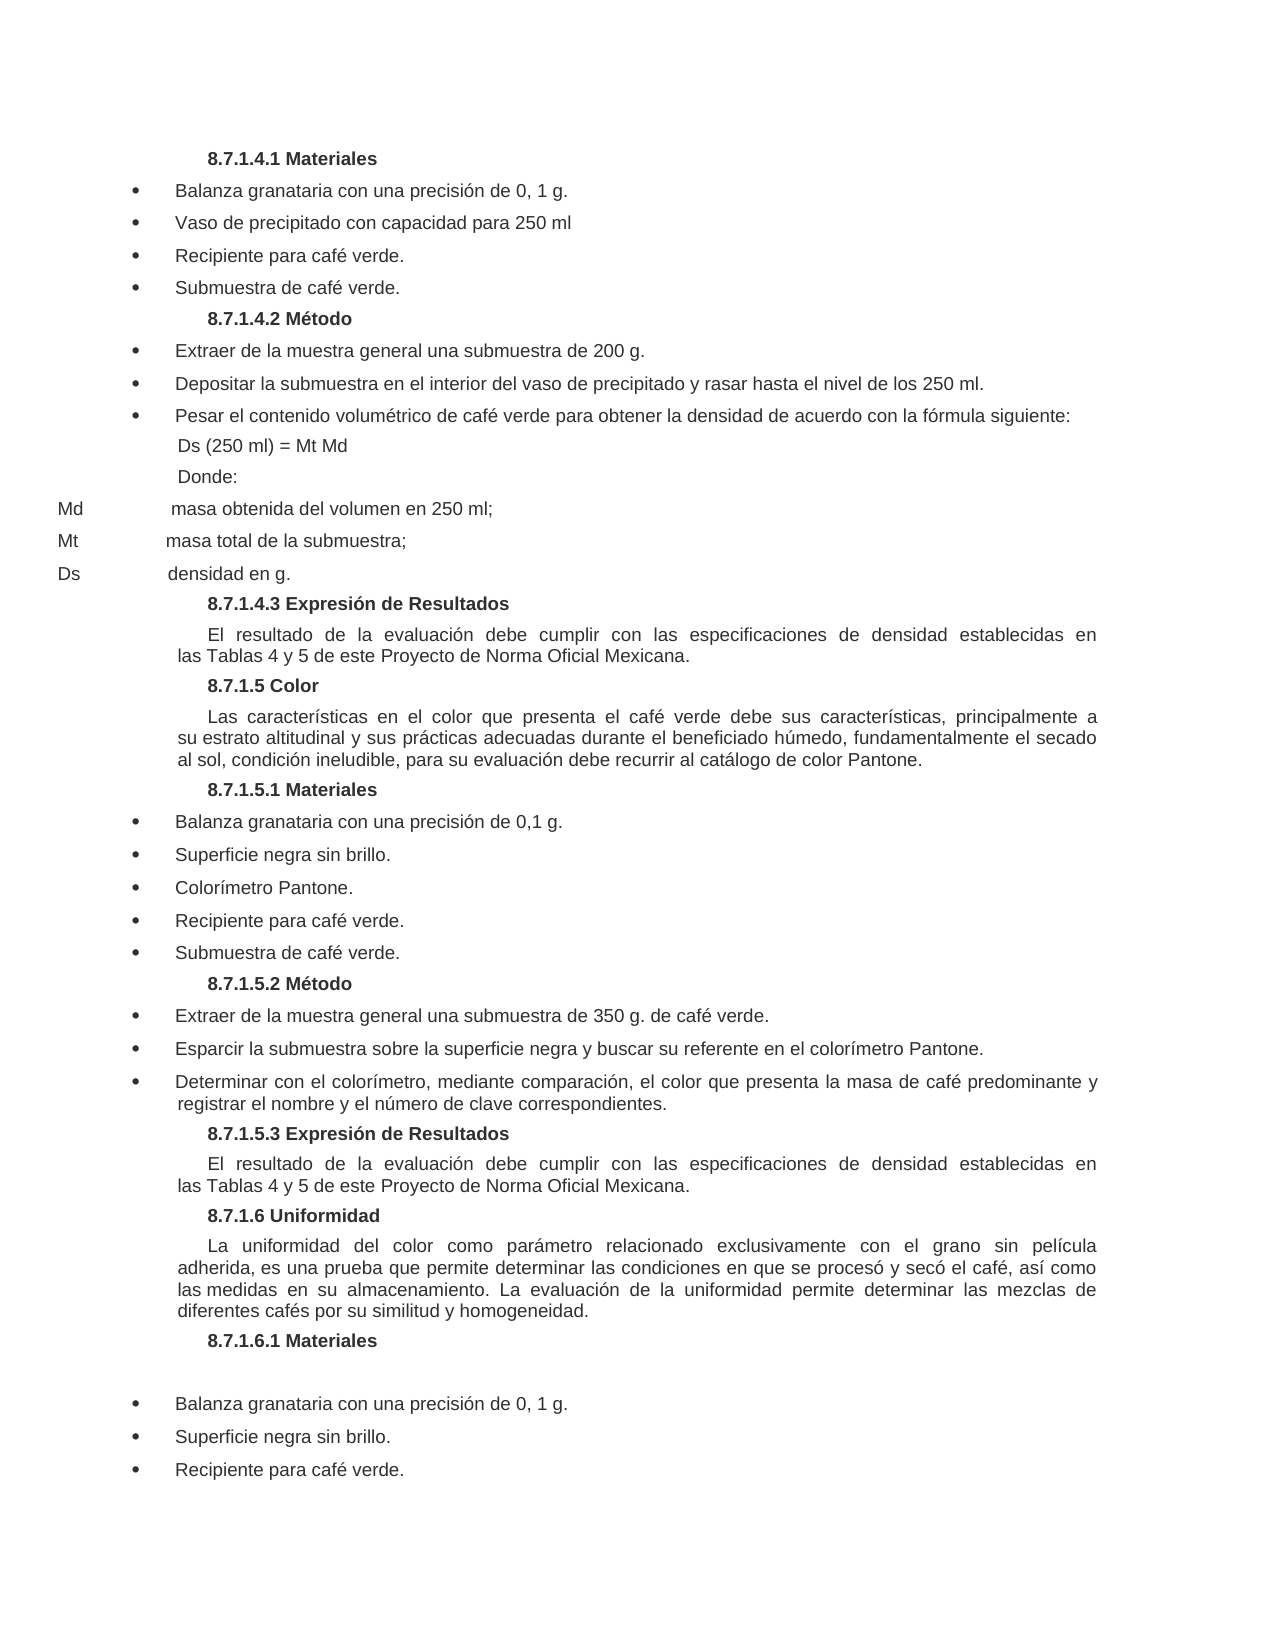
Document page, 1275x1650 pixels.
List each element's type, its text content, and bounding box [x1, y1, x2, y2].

text 8.7.1.6.1 Materiales [177, 1330, 1098, 1352]
text 8.7.1.4.3 Expresión de Resultados [177, 593, 1098, 614]
text  Colorímetro Pantone. [132, 875, 1098, 899]
text 8.7.1.6 Uniformidad [177, 1205, 1098, 1227]
text  Vaso de precipitado con capacidad para 250 ml [132, 210, 1098, 234]
text La uniformidad del color como parámetro relacionado exclusivamente con el grano sin película adherida, es una prueba que permite determinar las condiciones en que se procesó y secó el café, así como las medidas en su almacenamiento. La evaluación de la uniformidad permite determinar las mezclas de diferentes cafés por su similitud y homogeneidad. [177, 1235, 1098, 1322]
text  Superficie negra sin brillo. [132, 1424, 1098, 1448]
text  Balanza granataria con una precisión de 0,1 g. [132, 809, 1098, 833]
text Md masa obtenida del volumen en 250 ml; [57, 496, 1098, 519]
text Las características en el color que presenta el café verde debe sus características, principalmente a su estrato altitudinal y sus prácticas adecuadas durante el beneficiado húmedo, fundamentalmente el secado al sol, condición ineludible, para su evaluación debe recurrir al catálogo de color Pantone. [177, 706, 1098, 770]
text  Extraer de la muestra general una submuestra de 200 g. [132, 338, 1098, 362]
text  Depositar la submuestra en el interior del vaso de precipitado y rasar hasta el nivel de los 250 ml. [132, 370, 1098, 394]
text  Balanza granataria con una precisión de 0, 1 g. [132, 178, 1098, 202]
text El resultado de la evaluación debe cumplir con las especificaciones de densidad establecidas en las Tablas 4 y 5 de este Proyecto de Norma Oficial Mexicana. [177, 623, 1098, 666]
text  Recipiente para café verde. [132, 907, 1098, 931]
text  Submuestra de café verde. [132, 940, 1098, 964]
text  Esparcir la submuestra sobre la superficie negra y buscar su referente en el colorímetro Pantone. [132, 1036, 1098, 1060]
text 8.7.1.4.2 Método [177, 308, 1098, 329]
text Mt masa total de la submuestra; [57, 528, 1098, 552]
text 8.7.1.5.1 Materiales [177, 779, 1098, 801]
text  Pesar el contenido volumétrico de café verde para obtener la densidad de acuerdo con la fórmula siguiente: [132, 403, 1098, 427]
text El resultado de la evaluación debe cumplir con las especificaciones de densidad establecidas en las Tablas 4 y 5 de este Proyecto de Norma Oficial Mexicana. [177, 1153, 1098, 1196]
text Ds (250 ml) = Mt Md [177, 435, 1098, 457]
text Ds densidad en g. [57, 561, 1098, 584]
text  Extraer de la muestra general una submuestra de 350 g. de café verde. [132, 1003, 1098, 1027]
text  Recipiente para café verde. [132, 243, 1098, 267]
text 8.7.1.4.1 Materiales [177, 148, 1098, 169]
text 8.7.1.5.2 Método [177, 973, 1098, 994]
text 8.7.1.5.3 Expresión de Resultados [177, 1123, 1098, 1144]
text  Recipiente para café verde. [132, 1456, 1098, 1480]
text 8.7.1.5 Color [177, 675, 1098, 697]
text  Submuestra de café verde. [132, 275, 1098, 299]
text  Balanza granataria con una precisión de 0, 1 g. [132, 1391, 1098, 1415]
text  Determinar con el colorímetro, mediante comparación, el color que presenta la masa de café predominante y registrar el nombre y el número de clave correspondientes. [132, 1068, 1098, 1114]
text Donde: [177, 465, 1098, 487]
text  Superficie negra sin brillo. [132, 842, 1098, 866]
